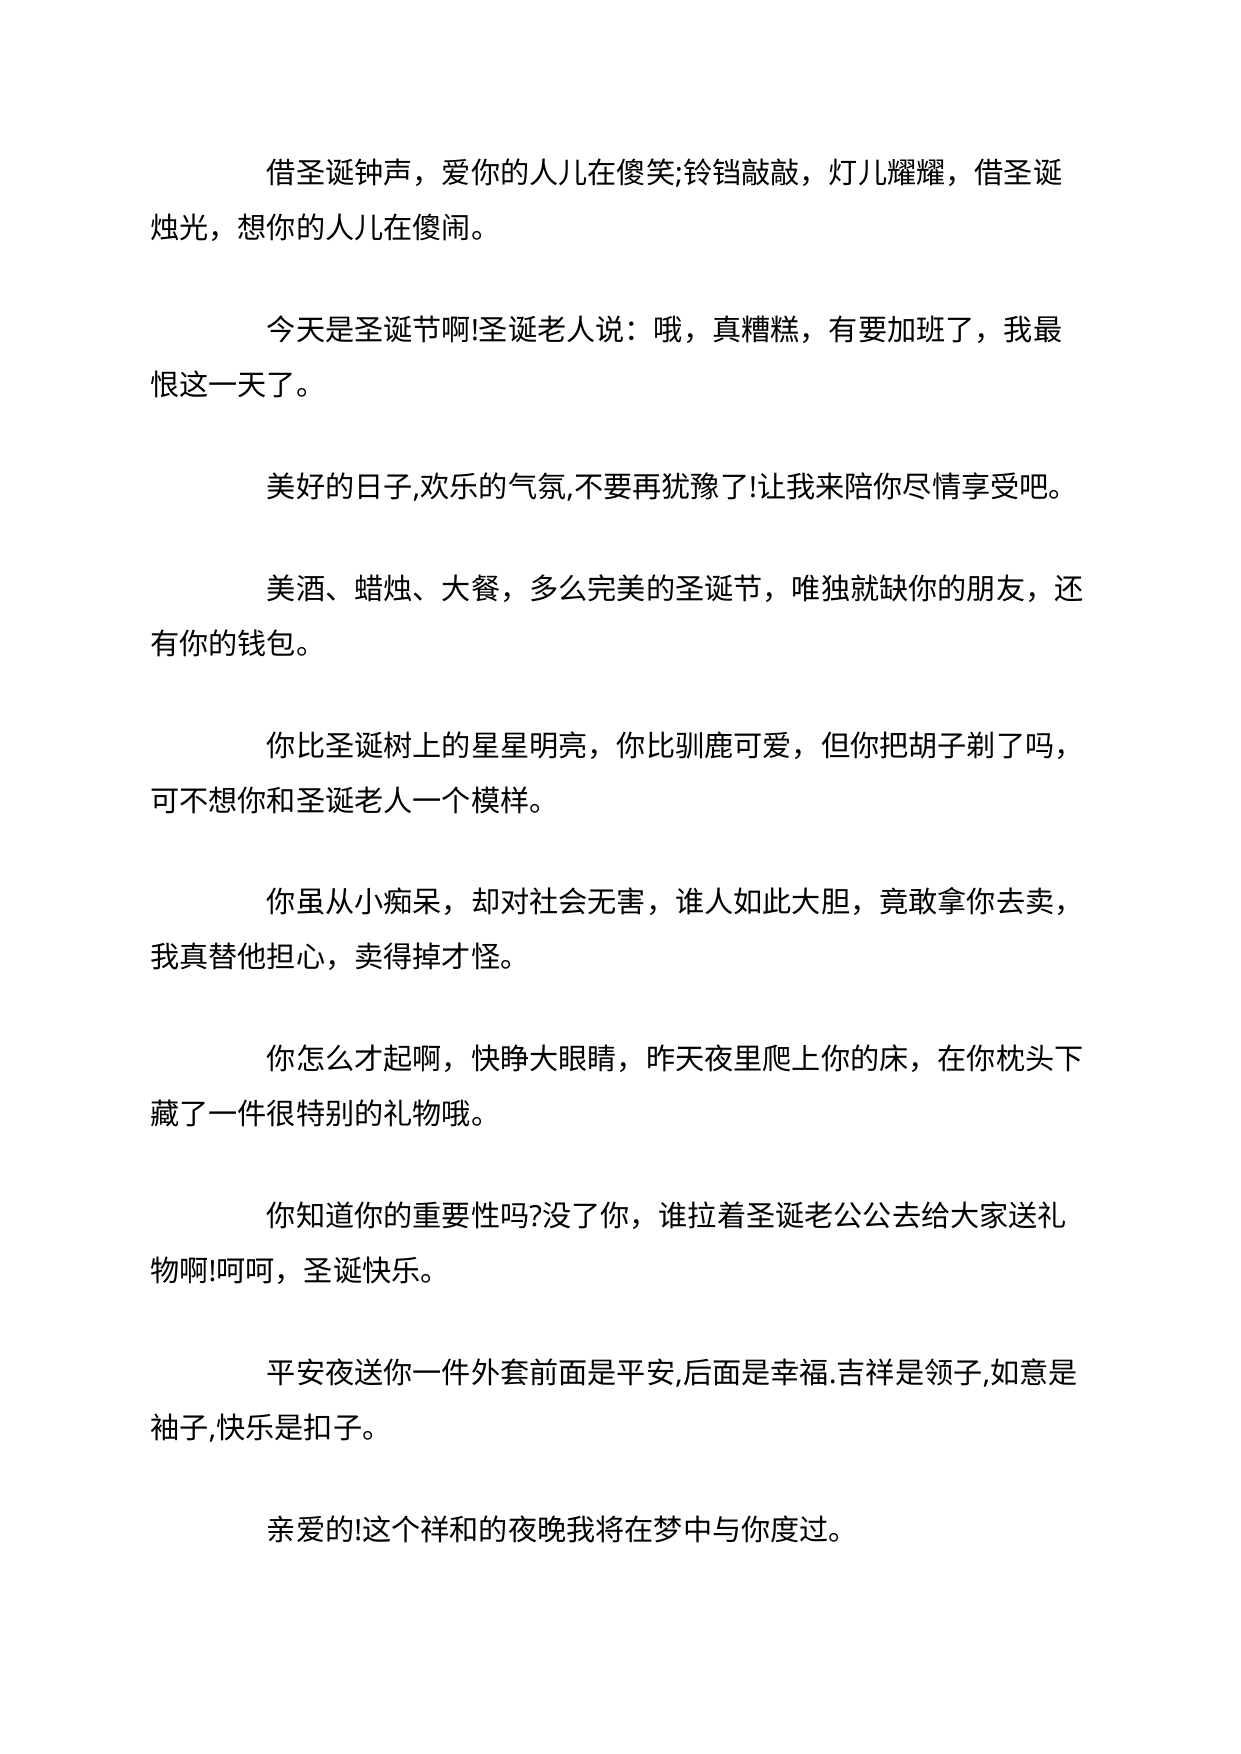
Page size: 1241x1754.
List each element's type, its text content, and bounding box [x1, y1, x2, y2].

text 美酒、蜡烛、大餐，多么完美的圣诞节，唯独就缺你的朋友，还有你的钱包。 [150, 566, 1090, 663]
text 平安夜送你一件外套前面是平安,后面是幸福.吉祥是领子,如意是袖子,快乐是扣子。 [150, 1349, 1090, 1447]
text 你比圣诞树上的星星明亮，你比驯鹿可爱，但你把胡子剃了吗，可不想你和圣诞老人一个模样。 [150, 722, 1090, 819]
text 你知道你的重要性吗?没了你，谁拉着圣诞老公公去给大家送礼物啊!呵呵，圣诞快乐。 [150, 1192, 1090, 1289]
text 你虽从小痴呆，却对社会无害，谁人如此大胆，竟敢拿你去卖，我真替他担心，卖得掉才怪。 [150, 879, 1090, 976]
text 你怎么才起啊，快睁大眼睛，昨天夜里爬上你的床，在你枕头下藏了一件很特别的礼物哦。 [150, 1036, 1090, 1133]
text 借圣诞钟声，爱你的人儿在傻笑;铃铛敲敲，灯儿耀耀，借圣诞烛光，想你的人儿在傻闹。 [150, 150, 1090, 247]
text 今天是圣诞节啊!圣诞老人说：哦，真糟糕，有要加班了，我最恨这一天了。 [150, 307, 1090, 404]
text 美好的日子,欢乐的气氛,不要再犹豫了!让我来陪你尽情享受吧。 [150, 463, 1090, 506]
text 亲爱的!这个祥和的夜晚我将在梦中与你度过。 [150, 1506, 1090, 1548]
